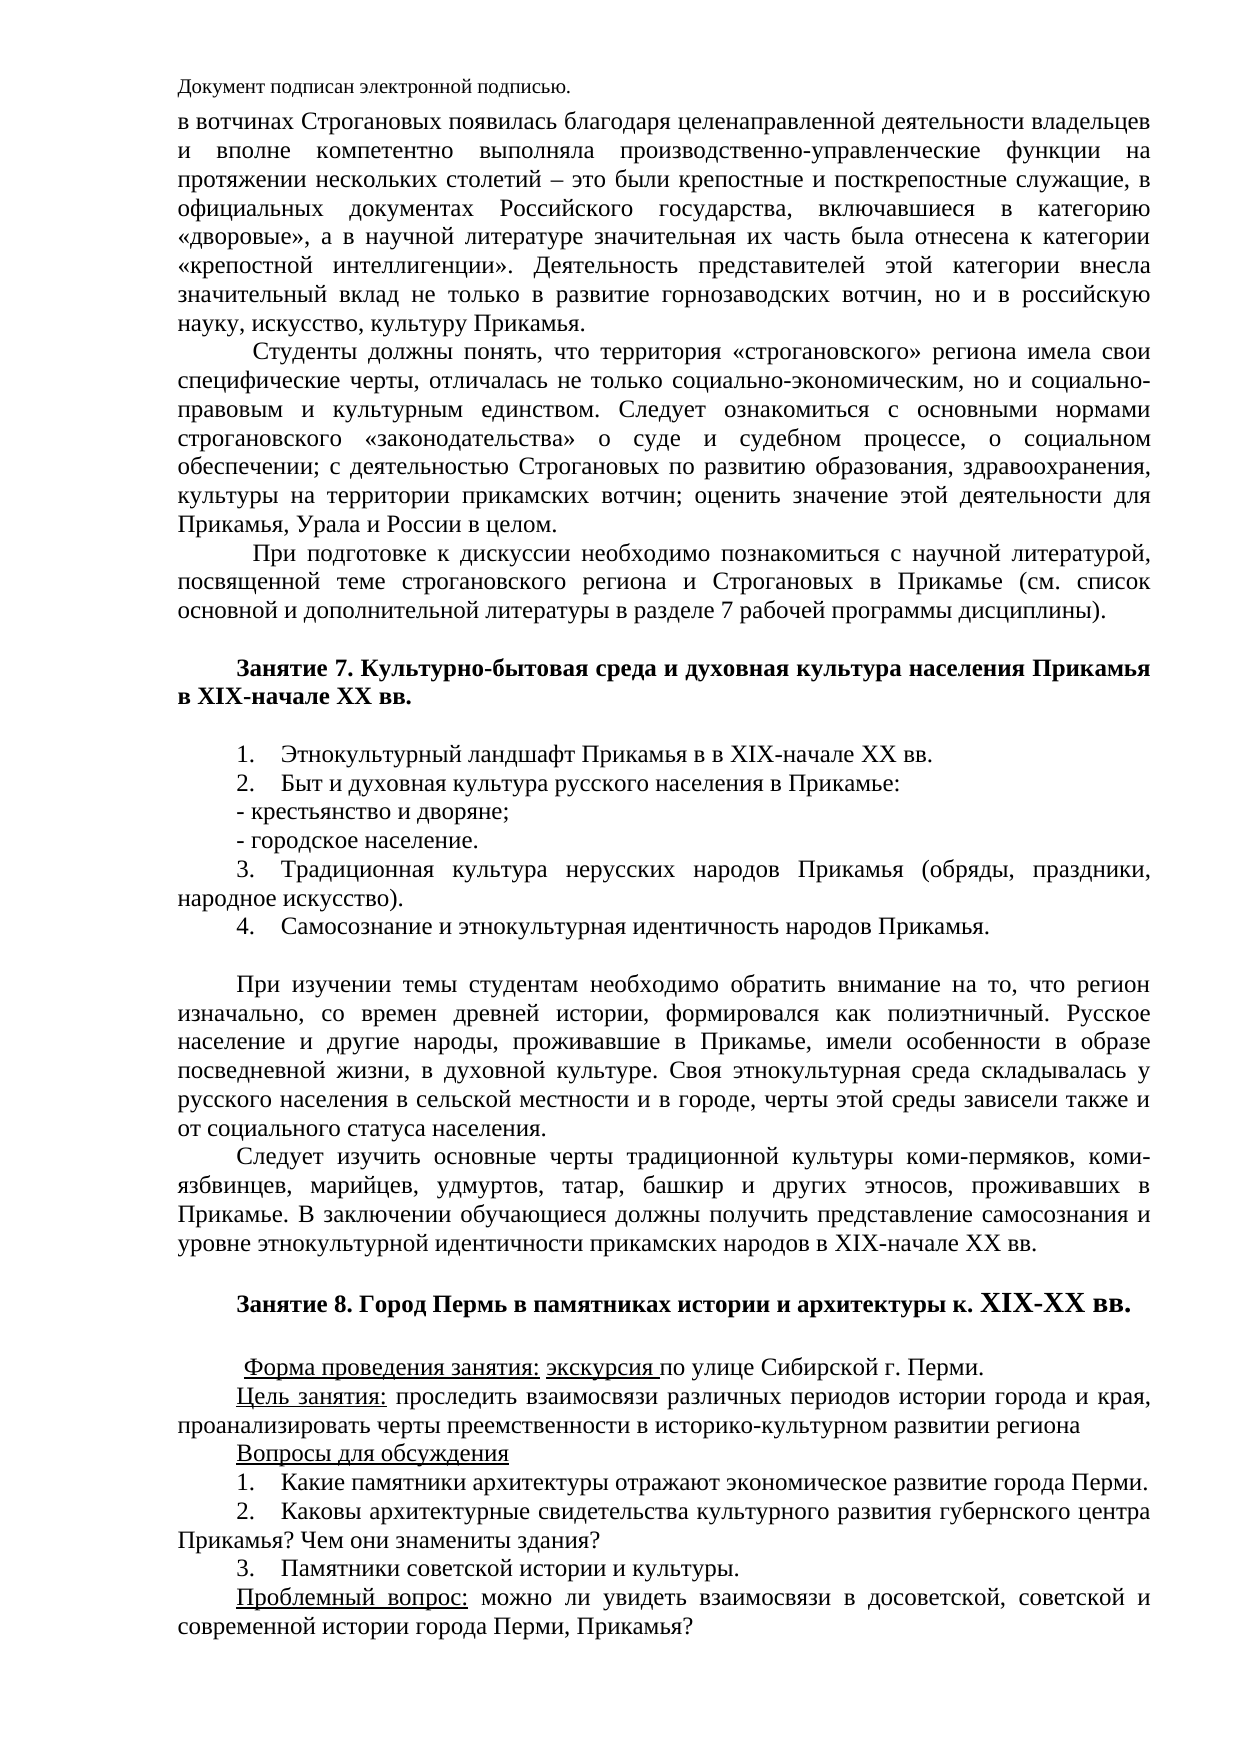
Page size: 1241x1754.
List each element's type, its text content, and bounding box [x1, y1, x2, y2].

list Памятники советской истории и культуры. [177, 1553, 1152, 1582]
text Студенты должны понять, что территория «строгановского» региона имела свои специфические черты, отличалась не только социально-экономическим, но и социально-правовым и культурным единством. Следует ознакомиться с основными нормами строгановского «законодательства» о суде и судебном процессе, о социальном обеспечении; с деятельностью Строгановых по развитию образования, здравоохранения, культуры на территории прикамских вотчин; оценить значение этой деятельности для Прикамья, Урала и России в целом. [177, 336, 1152, 538]
text Занятие 8. Город Пермь в памятниках истории и архитектуры к. XIХ-ХХ вв. [177, 1285, 1152, 1319]
text Форма проведения занятия: экскурсия по улице Сибирской г. Перми. [177, 1352, 1152, 1381]
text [177, 106, 1152, 336]
list Каковы архитектурные свидетельства культурного развития губернского центра Прикамья? Чем они знамениты здания? [177, 1496, 1152, 1553]
text Следует изучить основные черты традиционной культуры коми-пермяков, коми-язбвинцев, марийцев, удмуртов, татар, башкир и других этносов, проживавших в Прикамье. В заключении обучающиеся должны получить представление самосознания и уровне этнокультурной идентичности прикамских народов в XIX-начале XX вв. [177, 1141, 1152, 1256]
text При подготовке к дискуссии необходимо познакомиться с научной литературой, посвященной теме строгановского региона и Строгановых в Прикамье (см. список основной и дополнительной литературы в разделе 7 рабочей программы дисциплины). [177, 538, 1152, 624]
text Вопросы для обсуждения [177, 1438, 1152, 1467]
list Какие памятники архитектуры отражают экономическое развитие города Перми. [177, 1467, 1152, 1496]
list - крестьянство и дворяне; [236, 796, 1152, 825]
list - городское население. [236, 825, 1152, 854]
text Цель занятия: проследить взаимосвязи различных периодов истории города и края, проанализировать черты преемственности в историко-культурном развитии региона [177, 1381, 1152, 1438]
list Этнокультурный ландшафт Прикамья в в XIX-начале XX вв. [177, 739, 1152, 768]
text Занятие 7. Культурно-бытовая среда и духовная культура населения Прикамья в XIX-начале XX вв. [177, 653, 1152, 710]
list Самосознание и этнокультурная идентичность народов Прикамья. [177, 911, 1152, 940]
text При изучении темы студентам необходимо обратить внимание на то, что регион изначально, со времен древней истории, формировался как полиэтничный. Русское население и другие народы, проживавшие в Прикамье, имели особенности в образе посведневной жизни, в духовной культуре. Своя этнокультурная среда складывалась у русского населения в сельской местности и в городе, черты этой среды зависели также и от социального статуса населения. [177, 969, 1152, 1141]
list Быт и духовная культура русского населения в Прикамье: [177, 768, 1152, 796]
list Традиционная культура нерусских народов Прикамья (обряды, праздники, народное искусство). [177, 854, 1152, 911]
text Проблемный вопрос: можно ли увидеть взаимосвязи в досоветской, советской и современной истории города Перми, Прикамья? [177, 1582, 1152, 1640]
